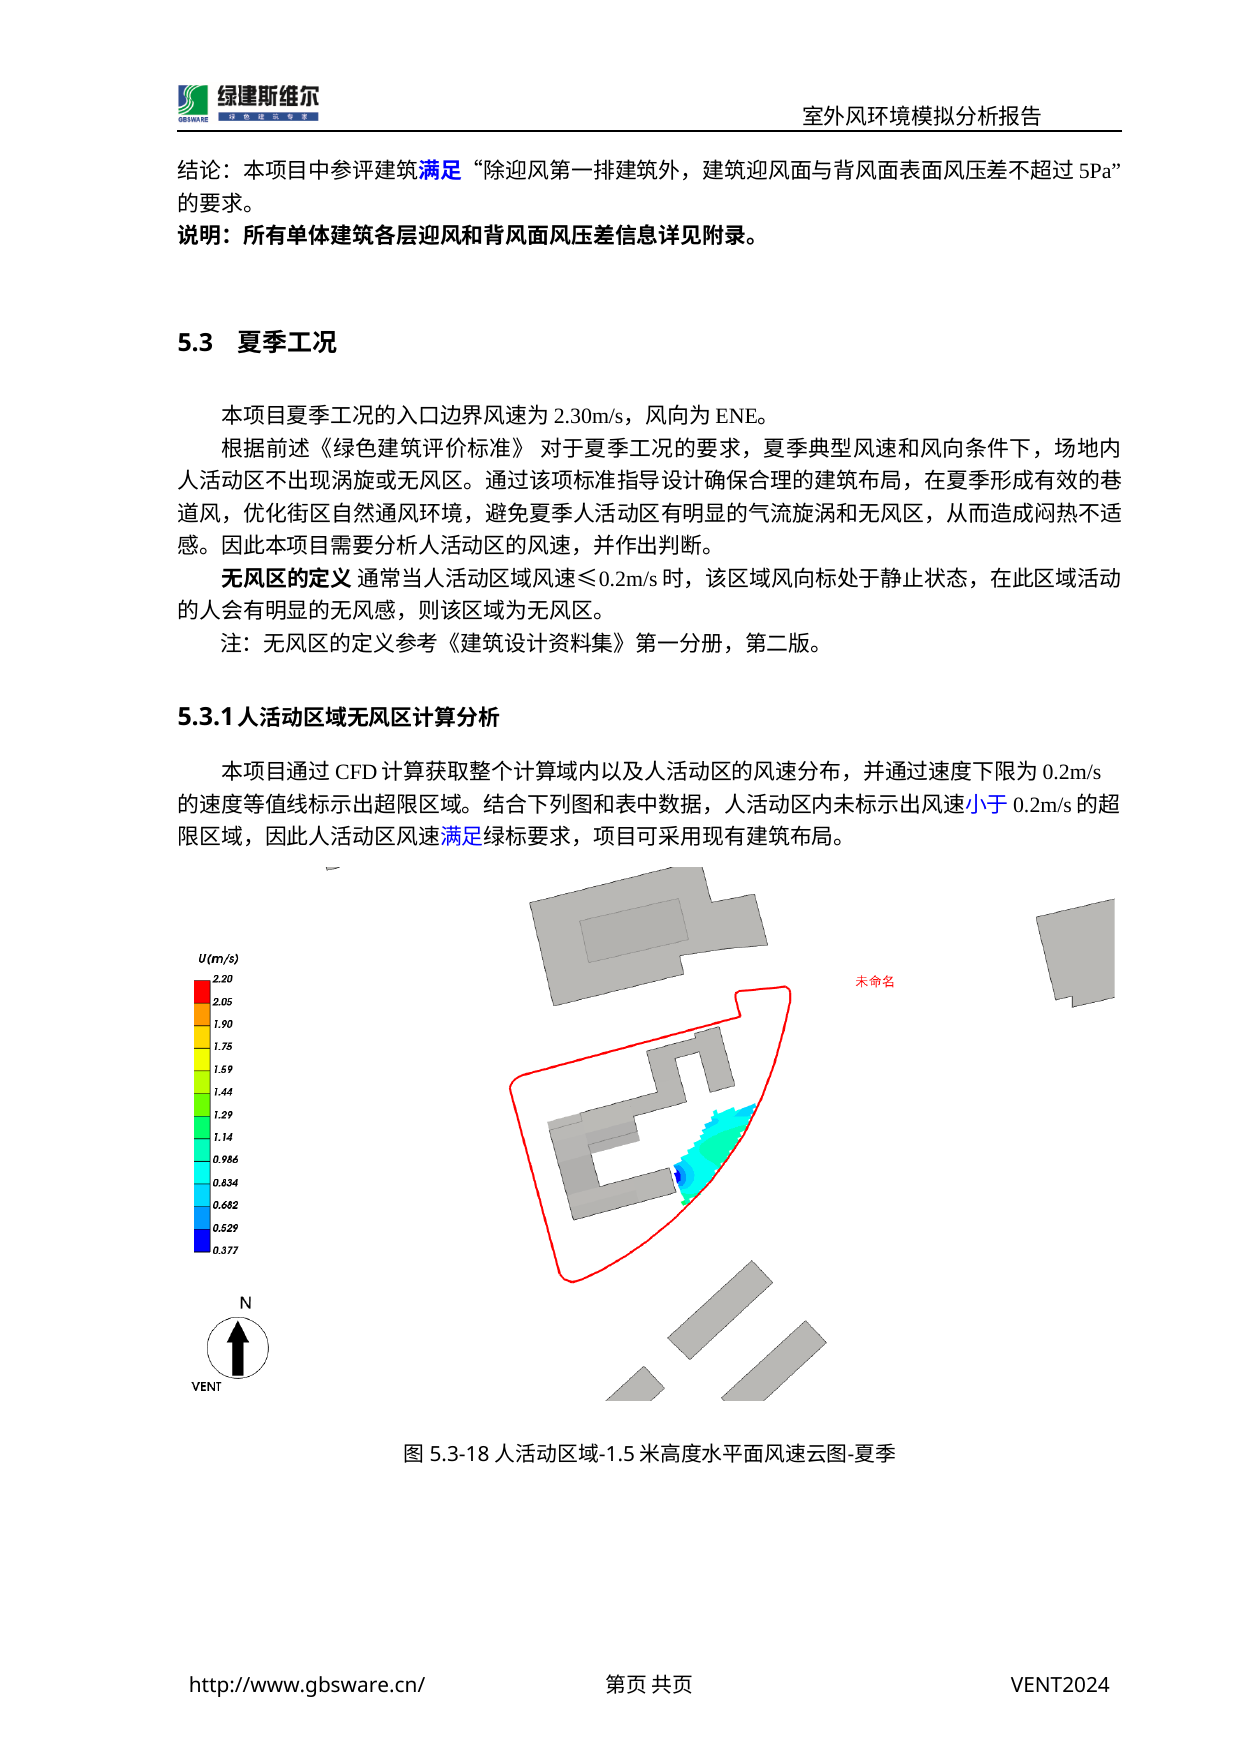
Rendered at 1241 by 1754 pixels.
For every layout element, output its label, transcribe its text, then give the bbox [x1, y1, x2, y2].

text 无风区的定义 通常当人活动区域风速≤0.2m/s时，该区域风向标处于静止状态，在此区域活动的人会有明显的无风感，则该区域为无风区。 [177, 560, 1122, 625]
text 注：无风区的定义参考《建筑设计资料集》第一分册，第二版。 [177, 625, 1122, 658]
text 结论：本项目中参评建筑满足“除迎风第一排建筑外，建筑迎风面与背风面表面风压差不超过5Pa”的要求。 [177, 153, 1122, 218]
picture [177, 82, 320, 124]
subtitle 夏季工况 [177, 308, 1122, 373]
text 本项目夏季工况的入口边界风速为2.30m/s，风向为ENE。 [177, 398, 1122, 430]
text 根据前述《绿色建筑评价标准》 对于夏季工况的要求，夏季典型风速和风向条件下，场地内人活动区不出现涡旋或无风区。通过该项标准指导设计确保合理的建筑布局，在夏季形成有效的巷道风，优化街区自然通风环境，避免夏季人活动区有明显的气流旋涡和无风区，从而造成闷热不适感。因此本项目需要分析人活动区的风速，并作出判断。 [177, 430, 1122, 560]
text 本项目通过CFD计算获取整个计算域内以及人活动区的风速分布，并通过速度下限为0.2m/s的速度等值线标示出超限区域。结合下列图和表中数据，人活动区内未标示出风速小于0.2m/s的超限区域，因此人活动区风速满足绿标要求，项目可采用现有建筑布局。 [177, 754, 1122, 851]
picture [184, 867, 1115, 1401]
text 说明：所有单体建筑各层迎风和背风面风压差信息详见附录。 [177, 218, 1122, 250]
subtitle 人活动区域无风区计算分析 [177, 683, 1122, 748]
